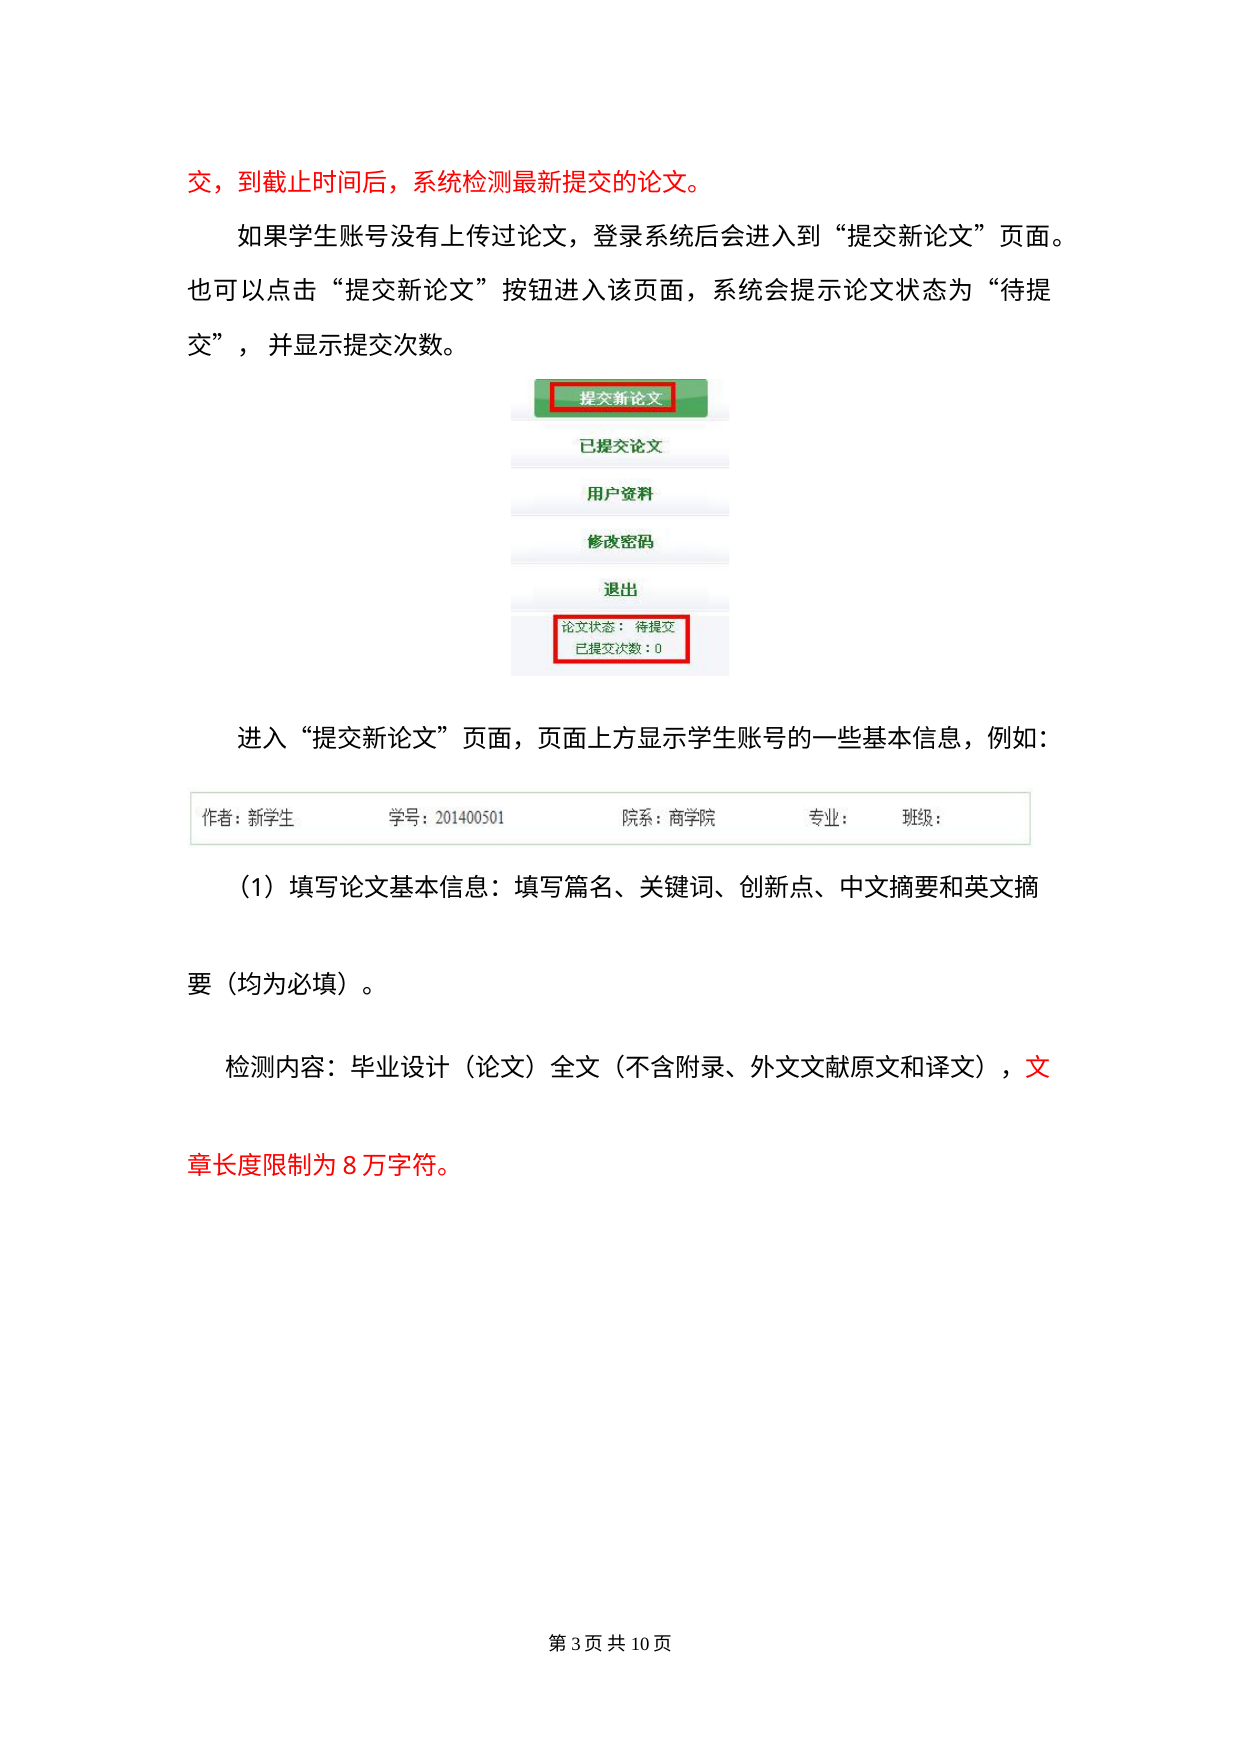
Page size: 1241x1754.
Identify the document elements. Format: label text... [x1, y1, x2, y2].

picture [510, 379, 730, 676]
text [187, 162, 1053, 198]
text 检测内容：毕业设计（论文）全文（不含附录、外文文献原文和译文），文章长度限制为8万字符。 [187, 1033, 1053, 1196]
picture [187, 787, 1034, 849]
text （1）填写论文基本信息：填写篇名、关键词、创新点、中文摘要和英文摘要（均为必填）。 [187, 853, 1053, 1015]
text 如果学生账号没有上传过论文，登录系统后会进入到“提交新论文”页面。也可以点击“提交新论文”按钮进入该页面，系统会提示论文状态为“待提交”， 并显示提交次数。 [187, 216, 1053, 361]
text 进入“提交新论文”页面，页面上方显示学生账号的一些基本信息，例如： [187, 704, 1053, 769]
